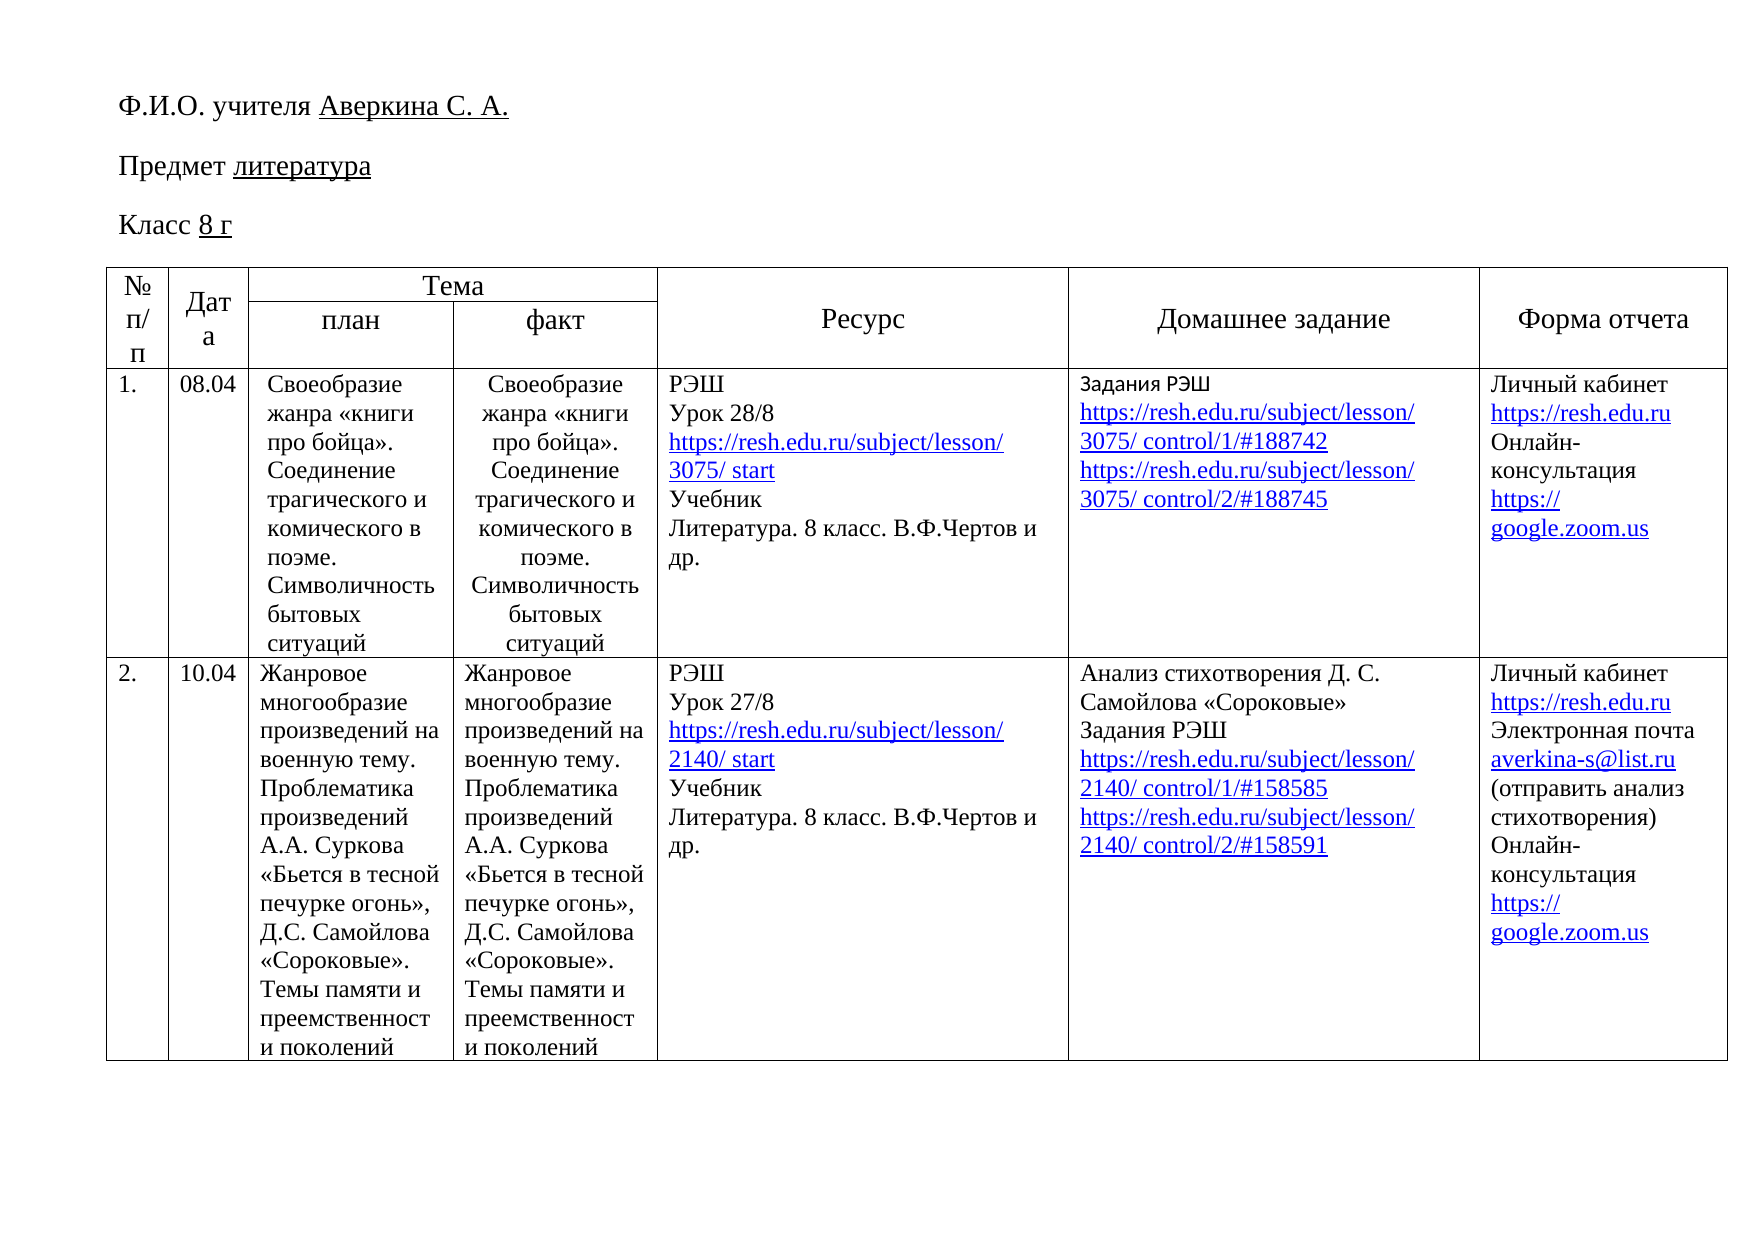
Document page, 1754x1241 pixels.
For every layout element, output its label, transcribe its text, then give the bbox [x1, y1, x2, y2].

table_cell факт [454, 302, 657, 368]
table_cell РЭШ Урок 28/8 https://resh.edu.ru/subject/lesson/3075/ start Учебник Литература. 8 класс. В.Ф.Чертов и др. [658, 369, 1068, 657]
table_cell РЭШ Урок 27/8 https://resh.edu.ru/subject/lesson/2140/ start Учебник Литература. 8 класс. В.Ф.Чертов и др. [658, 658, 1068, 1060]
table_header Домашнее задание [1069, 268, 1479, 368]
table_cell Жанровое многообразие произведений на военную тему. Проблематика произведений А.А. Суркова «Бьется в тесной печурке огонь», Д.С. Самойлова «Сороковые». Темы памяти и преемственности поколений [454, 658, 657, 1060]
text Ф.И.О. учителя Аверкина С. А. [118, 88, 1536, 122]
table_cell Личный кабинет https://resh.edu.ru Электронная почта averkina-s@list.ru (отправить анализ стихотворения) Онлайн-консультация https://google.zoom.us [1480, 658, 1727, 1060]
table_header № п/п [107, 268, 168, 368]
text Предмет литература [118, 148, 1536, 181]
table_cell 1. [107, 369, 168, 657]
table_cell Анализ стихотворения Д. С. Самойлова «Сороковые» Задания РЭШ https://resh.edu.ru/subject/lesson/2140/ control/1/#158585 https://resh.edu.ru/subject/lesson/2140/ control/2/#158591 [1069, 658, 1479, 1060]
table_header Ресурс [658, 268, 1068, 368]
text Класс 8 г [118, 207, 1536, 241]
table_cell план [249, 302, 453, 368]
table_cell 10.04 [169, 658, 248, 1060]
table_cell 2. [107, 658, 168, 1060]
table_header Тема [249, 268, 657, 301]
table_cell Личный кабинет https://resh.edu.ru Онлайн-консультация https://google.zoom.us [1480, 369, 1727, 657]
table_header Форма отчета [1480, 268, 1727, 368]
table_cell Жанровое многообразие произведений на военную тему. Проблематика произведений А.А. Суркова «Бьется в тесной печурке огонь», Д.С. Самойлова «Сороковые». Темы памяти и преемственности поколений [249, 658, 453, 1060]
table_cell 08.04 [169, 369, 248, 657]
table_header Дата [169, 268, 248, 368]
table_cell Своеобразие жанра «книги про бойца». Соединение трагического и комического в поэме. Символичность бытовых ситуаций [249, 369, 453, 657]
table_cell Задания РЭШ https://resh.edu.ru/subject/lesson/3075/ control/1/#188742 https://resh.edu.ru/subject/lesson/3075/ control/2/#188745 [1069, 369, 1479, 657]
table_cell Своеобразие жанра «книги про бойца». Соединение трагического и комического в поэме. Символичность бытовых ситуаций [454, 369, 657, 657]
